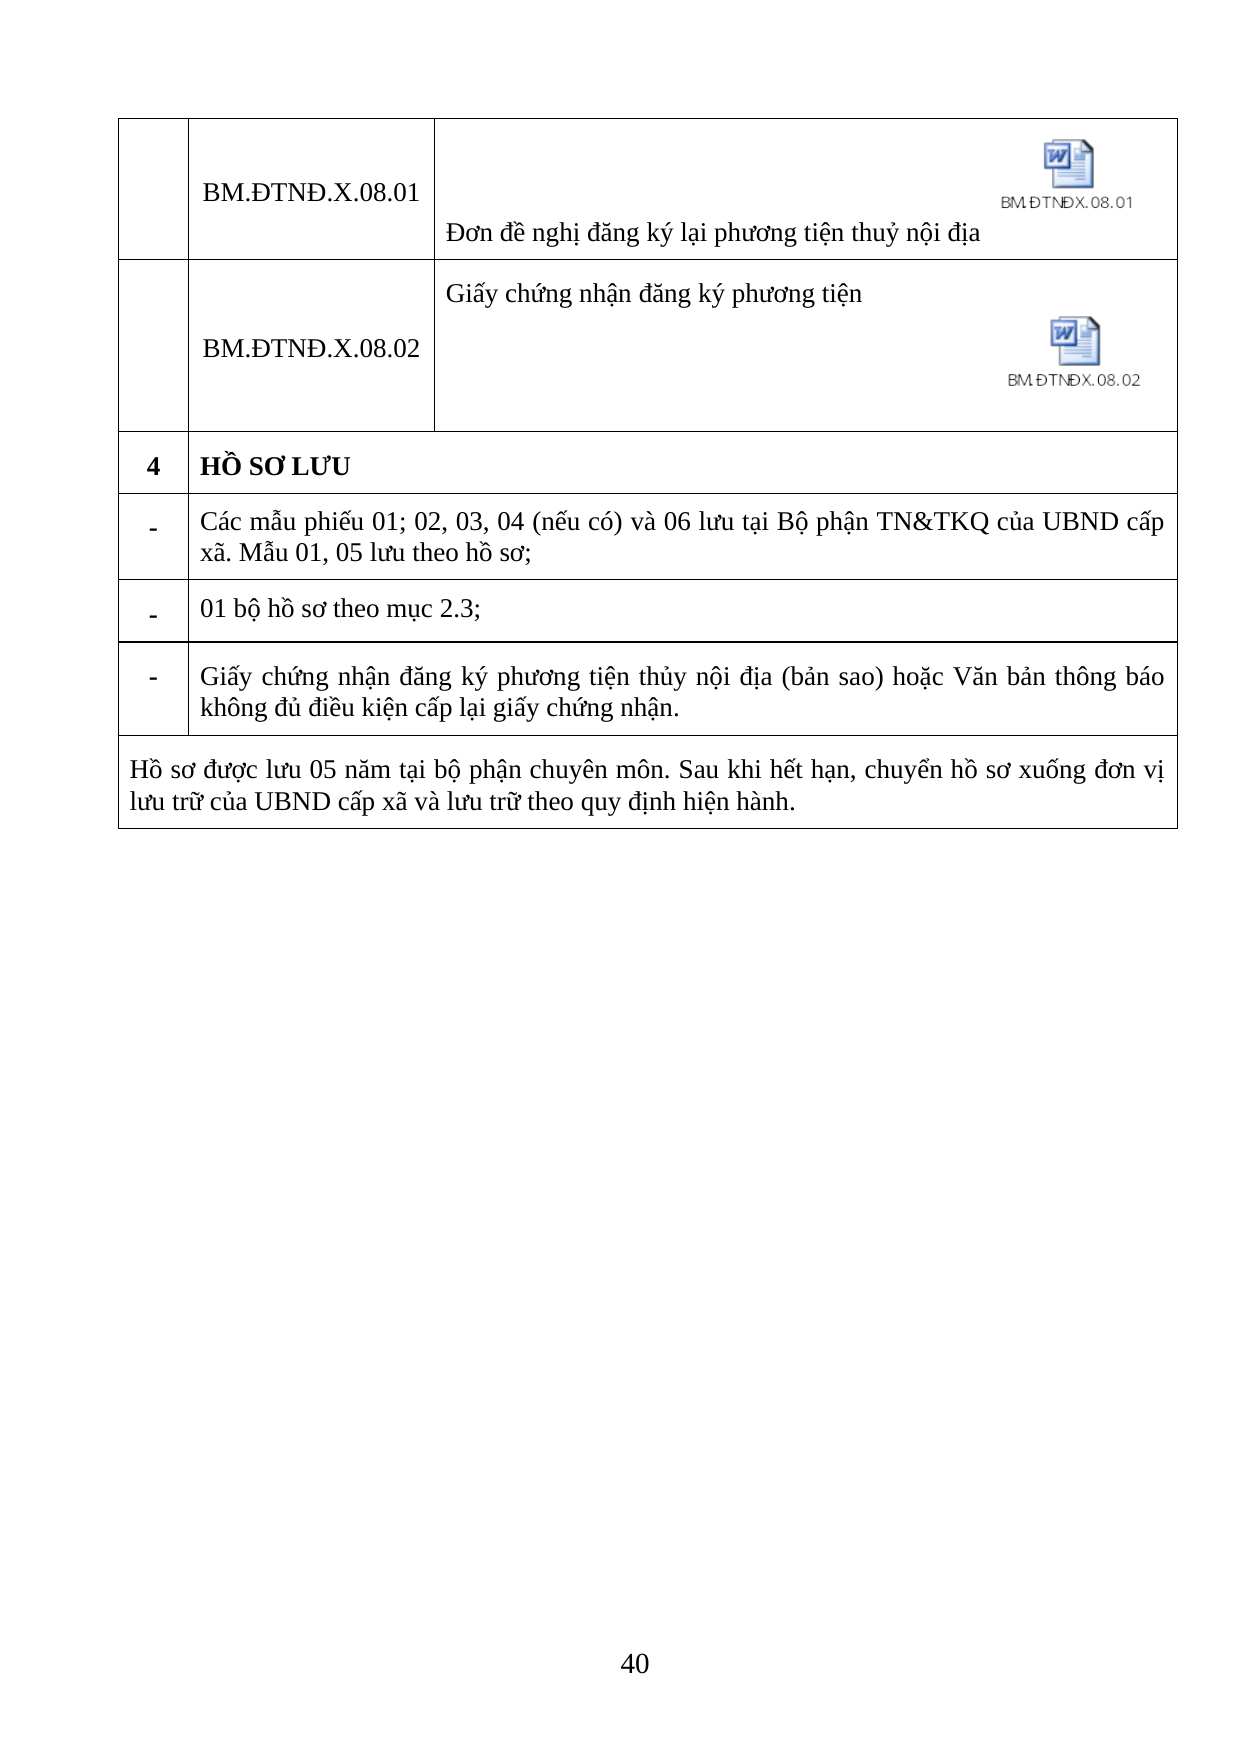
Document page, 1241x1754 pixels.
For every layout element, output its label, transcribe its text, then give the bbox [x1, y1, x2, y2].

table_cell BM.ĐTNĐ.X.08.01 [189, 119, 434, 258]
table_cell Giấy chứng nhận đăng ký phương tiện thủy nội địa (bản sao) hoặc Văn bản thông báo không đủ điều kiện cấp lại giấy chứng nhận. [189, 643, 1177, 734]
table_cell [119, 260, 188, 431]
table_cell - [119, 580, 188, 641]
table_cell BM.ĐTNĐ.X.08.02 [189, 260, 434, 431]
table_cell 4 [119, 432, 188, 492]
table_cell [119, 119, 188, 258]
table_cell Các mẫu phiếu 01; 02, 03, 04 (nếu có) và 06 lưu tại Bộ phận TN&TKQ của UBND cấp xã. Mẫu 01, 05 lưu theo hồ sơ; [189, 494, 1177, 579]
table_cell Giấy chứng nhận đăng ký phương tiện [435, 260, 1177, 431]
table_cell HỒ SƠ LƯU [189, 432, 1177, 492]
table_cell Hồ sơ được lưu 05 năm tại bộ phận chuyên môn. Sau khi hết hạn, chuyển hồ sơ xuống đơn vị lưu trữ của UBND cấp xã và lưu trữ theo quy định hiện hành. [119, 736, 1177, 828]
table_cell Đơn đề nghị đăng ký lại phương tiện thuỷ nội địa [435, 119, 1177, 258]
table_cell - [119, 643, 188, 734]
table_cell - [119, 494, 188, 579]
table_cell 01 bộ hồ sơ theo mục 2.3; [189, 580, 1177, 641]
